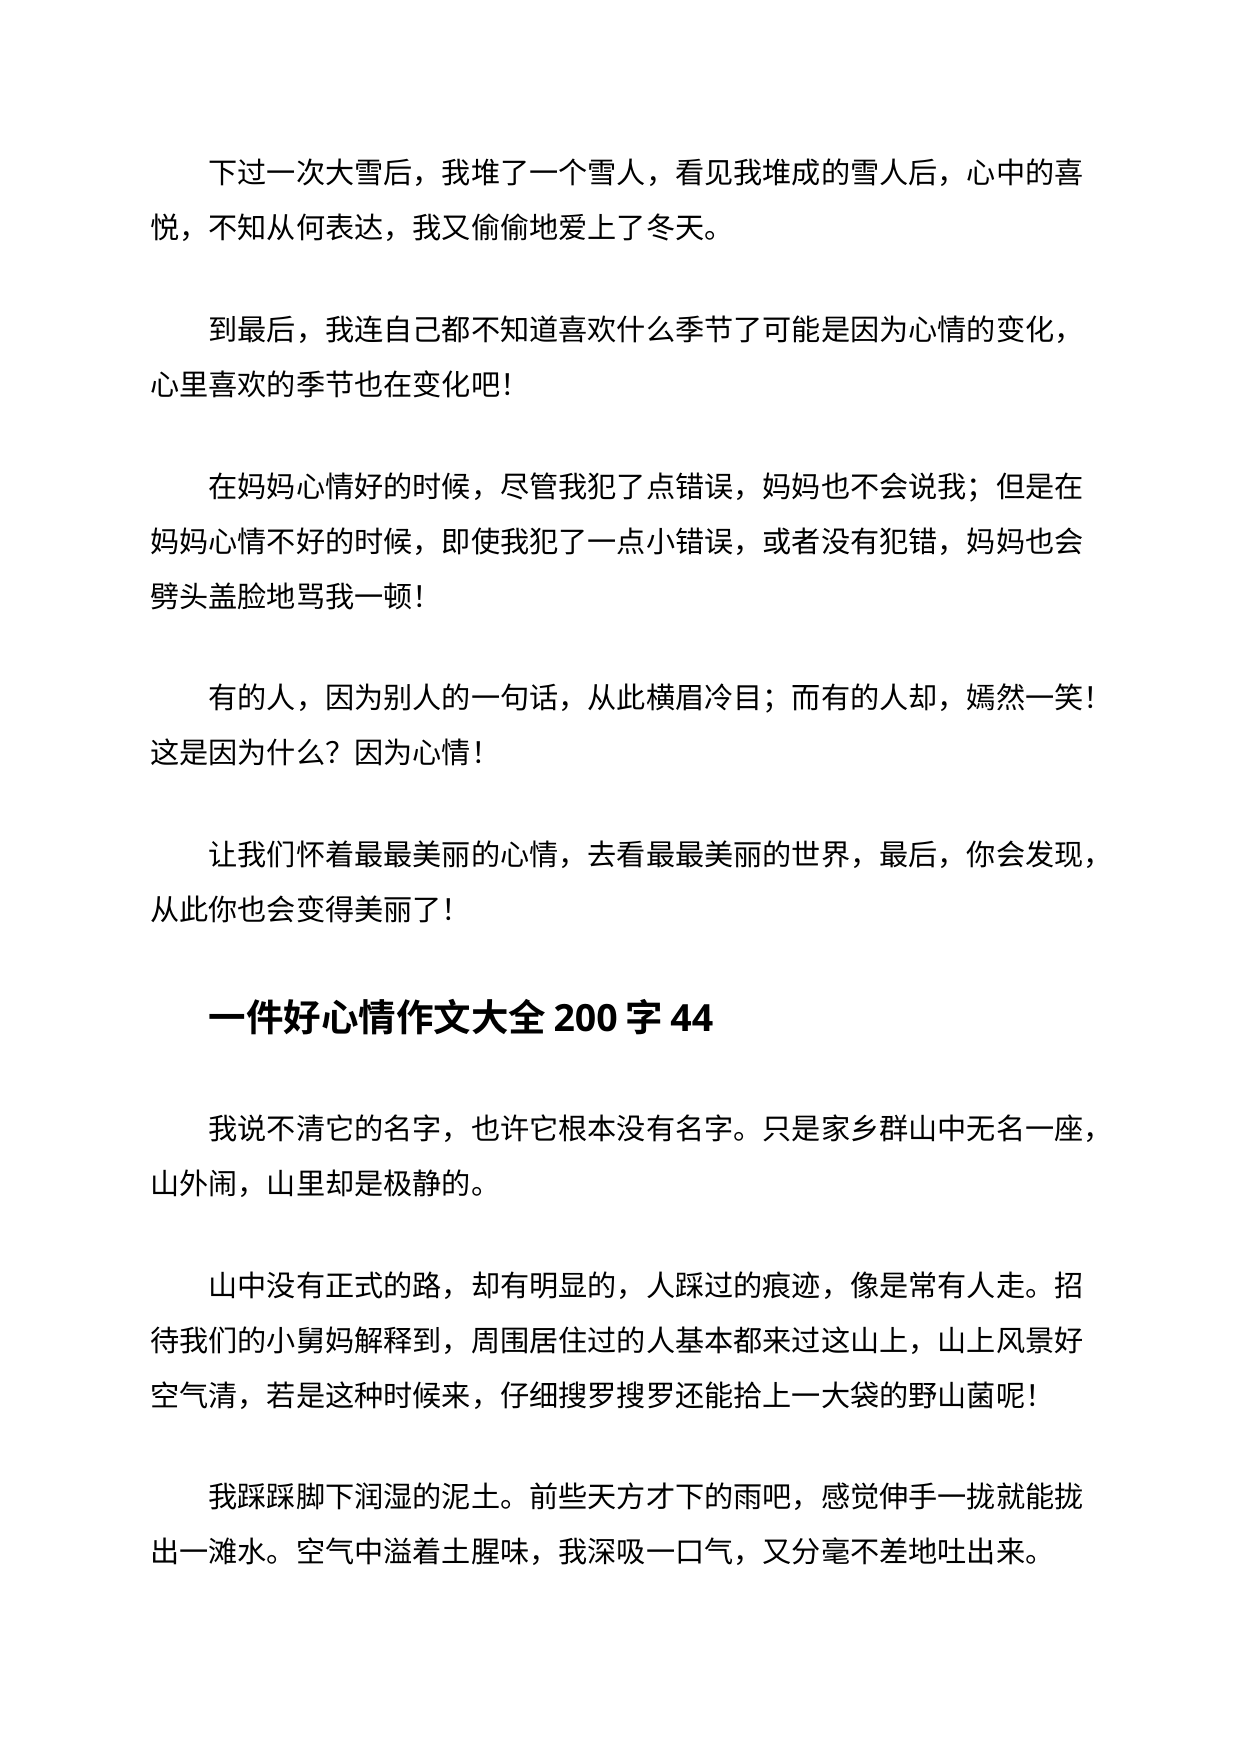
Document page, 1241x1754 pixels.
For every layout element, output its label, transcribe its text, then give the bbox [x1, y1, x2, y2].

text 我踩踩脚下润湿的泥土。前些天方才下的雨吧，感觉伸手一拢就能拢出一滩水。空气中溢着土腥味，我深吸一口气，又分毫不差地吐出来。 [150, 1474, 1090, 1571]
text 在妈妈心情好的时候，尽管我犯了点错误，妈妈也不会说我；但是在妈妈心情不好的时候，即使我犯了一点小错误，或者没有犯错，妈妈也会劈头盖脸地骂我一顿！ [150, 463, 1090, 615]
text 山中没有正式的路，却有明显的，人踩过的痕迹，像是常有人走。招待我们的小舅妈解释到，周围居住过的人基本都来过这山上，山上风景好空气清，若是这种时候来，仔细搜罗搜罗还能拾上一大袋的野山菌呢！ [150, 1262, 1090, 1414]
text 让我们怀着最最美丽的心情，去看最最美丽的世界，最后，你会发现，从此你也会变得美丽了！ [150, 832, 1090, 929]
text 有的人，因为别人的一句话，从此横眉冷目；而有的人却，嫣然一笑！这是因为什么？因为心情！ [150, 675, 1090, 772]
text 到最后，我连自己都不知道喜欢什么季节了可能是因为心情的变化，心里喜欢的季节也在变化吧！ [150, 307, 1090, 404]
text 我说不清它的名字，也许它根本没有名字。只是家乡群山中无名一座，山外闹，山里却是极静的。 [150, 1106, 1090, 1203]
text 下过一次大雪后，我堆了一个雪人，看见我堆成的雪人后，心中的喜悦，不知从何表达，我又偷偷地爱上了冬天。 [150, 150, 1090, 247]
text 一件好心情作文大全200字44 [150, 988, 1090, 1043]
